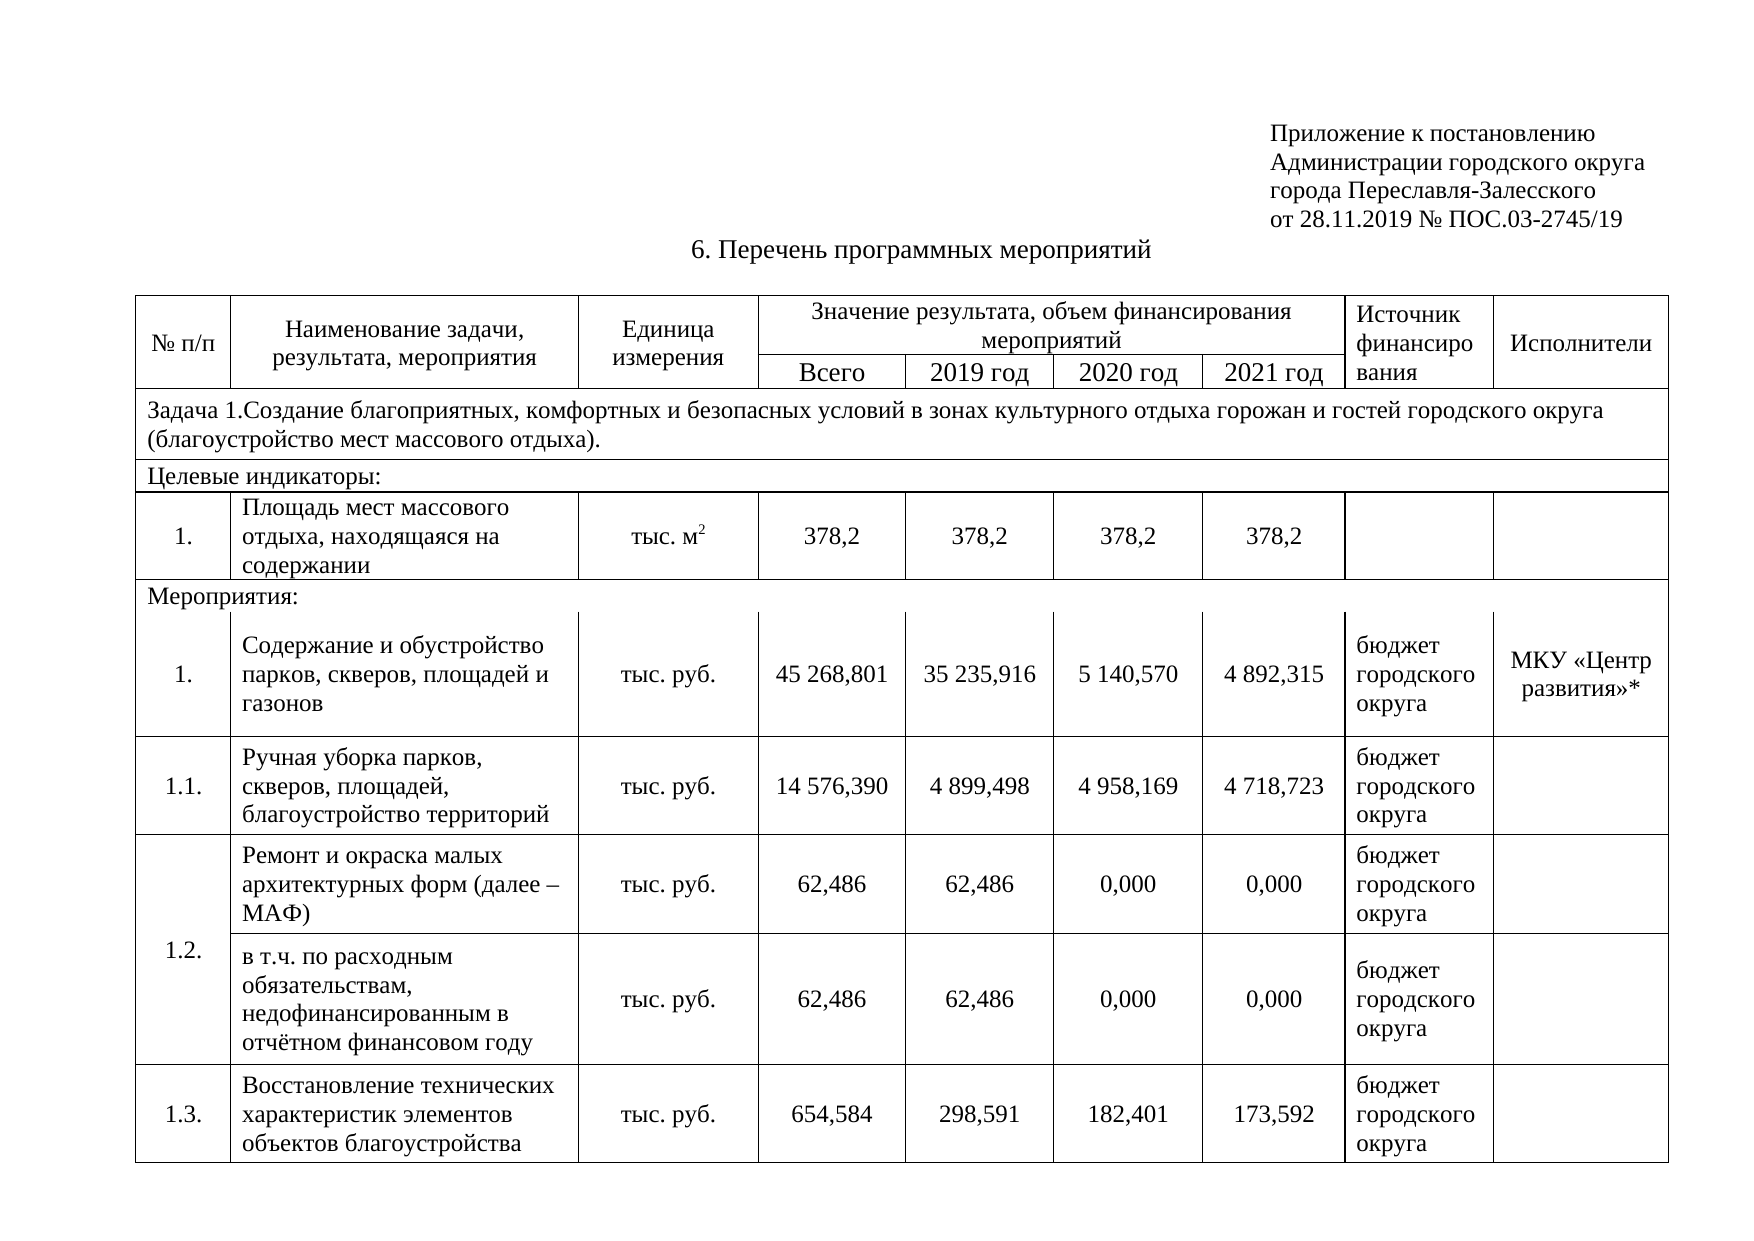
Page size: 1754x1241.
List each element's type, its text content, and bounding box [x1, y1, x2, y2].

table_cell 4 718,723 [1203, 737, 1344, 834]
table_cell 4 899,498 [906, 737, 1053, 834]
table_cell Задача 1.Создание благоприятных, комфортных и безопасных условий в зонах культурного отдыха горожан и гостей городского округа (благоустройство мест массового отдыха). [136, 389, 1668, 459]
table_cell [231, 934, 578, 1064]
table_cell 182,401 [1054, 1065, 1202, 1162]
table_cell 1. [136, 493, 230, 579]
table_header Исполнители [1494, 296, 1668, 388]
table_cell 378,2 [906, 493, 1053, 579]
table_cell 4 892,315 [1203, 612, 1344, 736]
table_cell тыс. руб. [579, 835, 758, 932]
table_cell Целевые индикаторы: [136, 460, 1668, 491]
table_cell 1.3. [136, 1065, 230, 1162]
table_cell Мероприятия: [136, 580, 1668, 612]
table_cell 378,2 [759, 493, 905, 579]
text Администрации городского округа [177, 147, 1665, 176]
table_cell бюджет городского округа [1346, 737, 1493, 834]
table_cell МКУ «Центр развития»* [1494, 612, 1668, 736]
table_cell Ручная уборка парков, скверов, площадей, благоустройство территорий [231, 737, 578, 834]
table_header Источник финансирования [1346, 296, 1493, 388]
table_cell тыс. руб. [579, 612, 758, 736]
table_cell 1.2. [136, 835, 230, 1064]
table_cell тыс. руб. [579, 1065, 758, 1162]
table_header Единица измерения [579, 296, 758, 388]
text 6. Перечень программных мероприятий [177, 233, 1665, 264]
text от 28.11.2019 № ПОС.03-2745/19 [177, 204, 1665, 233]
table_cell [1346, 1065, 1493, 1162]
table_cell 0,000 [1054, 835, 1202, 932]
table_cell 35 235,916 [906, 612, 1053, 736]
table_cell тыс. руб. [579, 737, 758, 834]
table_cell 378,2 [1203, 493, 1344, 579]
text города Переславля-Залесского [177, 176, 1665, 204]
table_header Значение результата, объем финансирования мероприятий [759, 296, 1344, 354]
table_cell 0,000 [1203, 934, 1344, 1064]
table_cell 2019 год [906, 355, 1053, 388]
table_cell 298,591 [906, 1065, 1053, 1162]
table_cell Ремонт и окраска малых архитектурных форм (далее – МАФ) [231, 835, 578, 932]
table_cell 62,486 [759, 934, 905, 1064]
table_cell 14 576,390 [759, 737, 905, 834]
table_cell [1494, 737, 1668, 834]
table_cell Площадь мест массового отдыха, находящаяся на содержании [231, 493, 578, 579]
table_cell Всего [759, 355, 905, 388]
table_cell [1346, 493, 1493, 579]
table_cell бюджет городского округа [1346, 934, 1493, 1064]
table_header Наименование задачи, результата, мероприятия [231, 296, 578, 388]
text Приложение к постановлению [177, 118, 1665, 147]
table_cell 0,000 [1054, 934, 1202, 1064]
table_cell [1494, 493, 1668, 579]
table_cell Восстановление технических характеристик элементов объектов благоустройства [231, 1065, 578, 1162]
table_cell 1. [136, 612, 230, 736]
table_cell 2020 год [1054, 355, 1202, 388]
table_cell 4 958,169 [1054, 737, 1202, 834]
table_cell 0,000 [1203, 835, 1344, 932]
table_cell 1.1. [136, 737, 230, 834]
table_cell 62,486 [906, 934, 1053, 1064]
table_header № п/п [136, 296, 230, 388]
table_cell бюджет городского округа [1346, 612, 1493, 736]
table_cell Содержание и обустройство парков, скверов, площадей и газонов [231, 612, 578, 736]
table_cell 2021 год [1203, 355, 1344, 388]
table_cell 378,2 [1054, 493, 1202, 579]
table_cell 62,486 [906, 835, 1053, 932]
table_cell [1494, 835, 1668, 932]
table_cell 62,486 [759, 835, 905, 932]
table_cell [1494, 1065, 1668, 1162]
table_cell [1494, 934, 1668, 1064]
table_cell бюджет городского округа [1346, 835, 1493, 932]
table_cell 173,592 [1203, 1065, 1344, 1162]
table_cell тыс. м2 [579, 493, 758, 579]
table_cell тыс. руб. [579, 934, 758, 1064]
table_cell 45 268,801 [759, 612, 905, 736]
table_cell 5 140,570 [1054, 612, 1202, 736]
table_cell 654,584 [759, 1065, 905, 1162]
